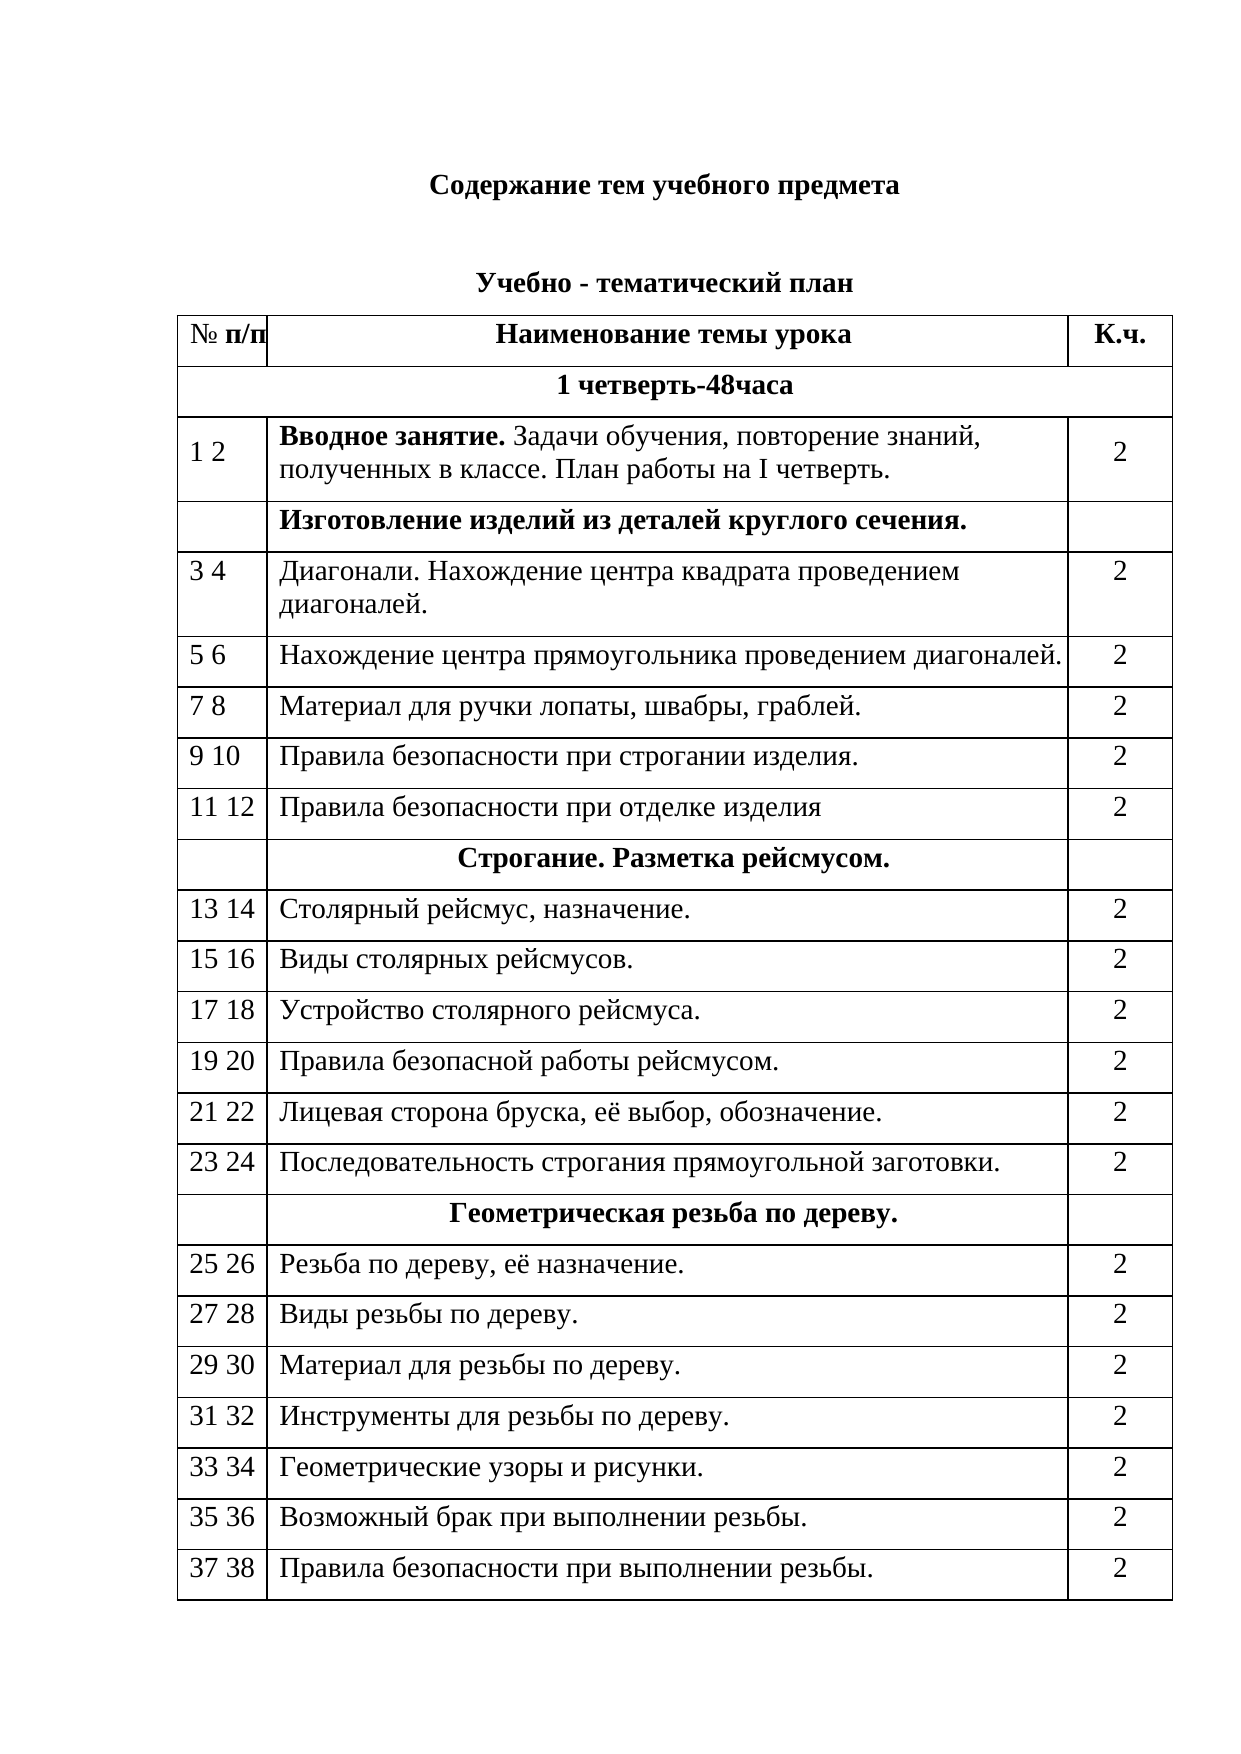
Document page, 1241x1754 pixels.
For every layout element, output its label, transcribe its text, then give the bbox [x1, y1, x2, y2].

table_cell Лицевая сторона бруска, её выбор, обозначение. [268, 1094, 1067, 1143]
table_cell [178, 502, 266, 551]
table_cell Нахождение центра прямоугольника проведением диагоналей. [268, 637, 1067, 686]
table_cell Геометрические узоры и рисунки. [268, 1449, 1067, 1498]
table_cell Материал для ручки лопаты, швабры, граблей. [268, 688, 1067, 737]
table_cell 19 20 [178, 1043, 266, 1092]
table_cell Резьба по дереву, её назначение. [268, 1246, 1067, 1295]
table_cell 2 [1069, 1550, 1172, 1599]
table_cell Изготовление изделий из деталей круглого сечения. [268, 502, 1067, 551]
table_cell Последовательность строгания прямоугольной заготовки. [268, 1145, 1067, 1193]
table_cell 2 [1069, 1500, 1172, 1549]
table_cell Инструменты для резьбы по дереву. [268, 1398, 1067, 1447]
table_cell 9 10 [178, 739, 266, 788]
table_cell Строгание. Разметка рейсмусом. [268, 840, 1067, 889]
table_cell 2 [1069, 688, 1172, 737]
table_cell 2 [1069, 418, 1172, 501]
table_cell 11 12 [178, 789, 266, 838]
table_cell Правила безопасности при отделке изделия [268, 789, 1067, 838]
table_cell 17 18 [178, 992, 266, 1041]
table_cell [1069, 840, 1172, 889]
table_cell 2 [1069, 1297, 1172, 1346]
table_cell Геометрическая резьба по дереву. [268, 1195, 1067, 1244]
table_cell 5 6 [178, 637, 266, 686]
table_cell 2 [1069, 942, 1172, 991]
table_cell 25 26 [178, 1246, 266, 1295]
text Учебно - тематический план [177, 266, 1152, 299]
table_cell 2 [1069, 992, 1172, 1041]
table_cell Материал для резьбы по дереву. [268, 1347, 1067, 1396]
table_cell Правила безопасности при строгании изделия. [268, 739, 1067, 788]
table_cell 2 [1069, 1398, 1172, 1447]
table_cell [1069, 502, 1172, 551]
table_cell 7 8 [178, 688, 266, 737]
text Содержание тем учебного предмета [177, 167, 1152, 201]
table_cell 31 32 [178, 1398, 266, 1447]
table_cell 27 28 [178, 1297, 266, 1346]
table_cell 2 [1069, 1043, 1172, 1092]
table_cell Диагонали. Нахождение центра квадрата проведением диагоналей. [268, 553, 1067, 636]
table_cell 1 2 [178, 418, 266, 501]
table_cell [178, 840, 266, 889]
table_cell 2 [1069, 1347, 1172, 1396]
table_cell 2 [1069, 553, 1172, 636]
table_cell 2 [1069, 1449, 1172, 1498]
table_cell 2 [1069, 789, 1172, 838]
table_cell 37 38 [178, 1550, 266, 1599]
table_cell Виды резьбы по дереву. [268, 1297, 1067, 1346]
table_cell 15 16 [178, 942, 266, 991]
table_cell Правила безопасной работы рейсмусом. [268, 1043, 1067, 1092]
table_header К.ч. [1069, 316, 1172, 366]
table_cell 23 24 [178, 1145, 266, 1193]
table_cell 2 [1069, 739, 1172, 788]
table_cell 13 14 [178, 891, 266, 940]
table_cell 2 [1069, 1246, 1172, 1295]
table_cell 29 30 [178, 1347, 266, 1396]
table_cell 21 22 [178, 1094, 266, 1143]
table_header № п/п [178, 316, 266, 366]
table_cell Возможный брак при выполнении резьбы. [268, 1500, 1067, 1549]
table_cell 2 [1069, 1145, 1172, 1193]
table_cell 3 4 [178, 553, 266, 636]
table_cell 2 [1069, 1094, 1172, 1143]
table_cell 1 четверть-48часа [178, 367, 1172, 416]
table_cell 2 [1069, 891, 1172, 940]
table_cell 35 36 [178, 1500, 266, 1549]
table_cell [178, 1195, 266, 1244]
table_cell Правила безопасности при выполнении резьбы. [268, 1550, 1067, 1599]
table_header Наименование темы урока [268, 316, 1067, 366]
table_cell Столярный рейсмус, назначение. [268, 891, 1067, 940]
table_cell Устройство столярного рейсмуса. [268, 992, 1067, 1041]
table_cell [1069, 1195, 1172, 1244]
table_cell 2 [1069, 637, 1172, 686]
table_cell Вводное занятие. Задачи обучения, повторение знаний, полученных в классе. План работы на I четверть. [268, 418, 1067, 501]
table_cell Виды столярных рейсмусов. [268, 942, 1067, 991]
table_cell 33 34 [178, 1449, 266, 1498]
